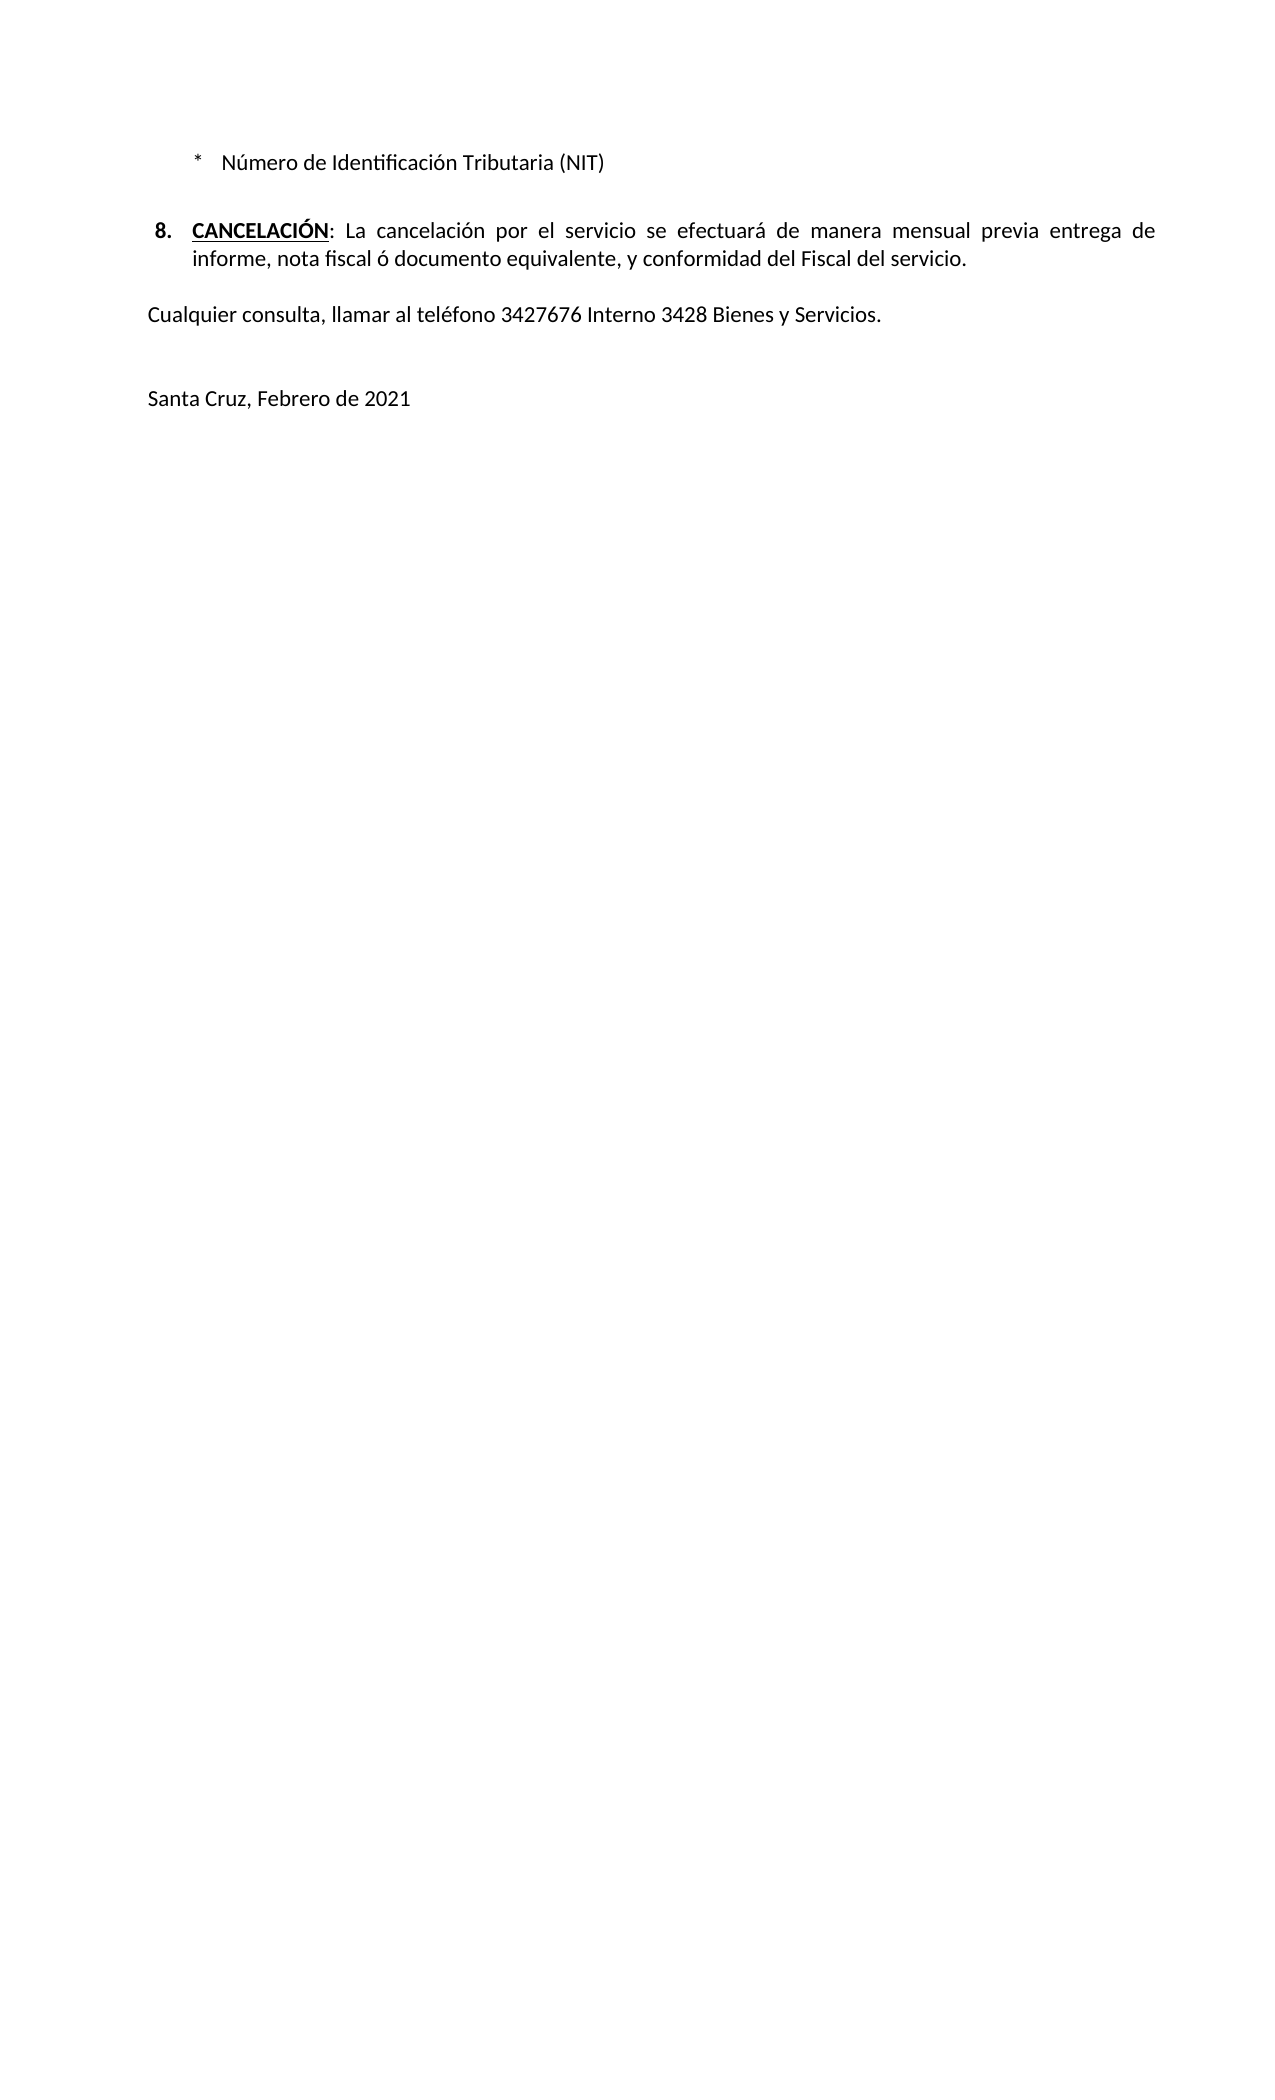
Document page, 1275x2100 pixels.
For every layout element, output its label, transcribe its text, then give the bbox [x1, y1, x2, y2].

text Santa Cruz, Febrero de 2021 [148, 384, 1157, 413]
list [192, 148, 1157, 176]
text Cualquier consulta, llamar al teléfono 3427676 Interno 3428 Bienes y Servicios. [148, 301, 1157, 328]
list CANCELACIÓN: La cancelación por el servicio se efectuará de manera mensual previa entrega de informe, nota fiscal ó documento equivalente, y conformidad del Fiscal del servicio. [154, 216, 1157, 272]
